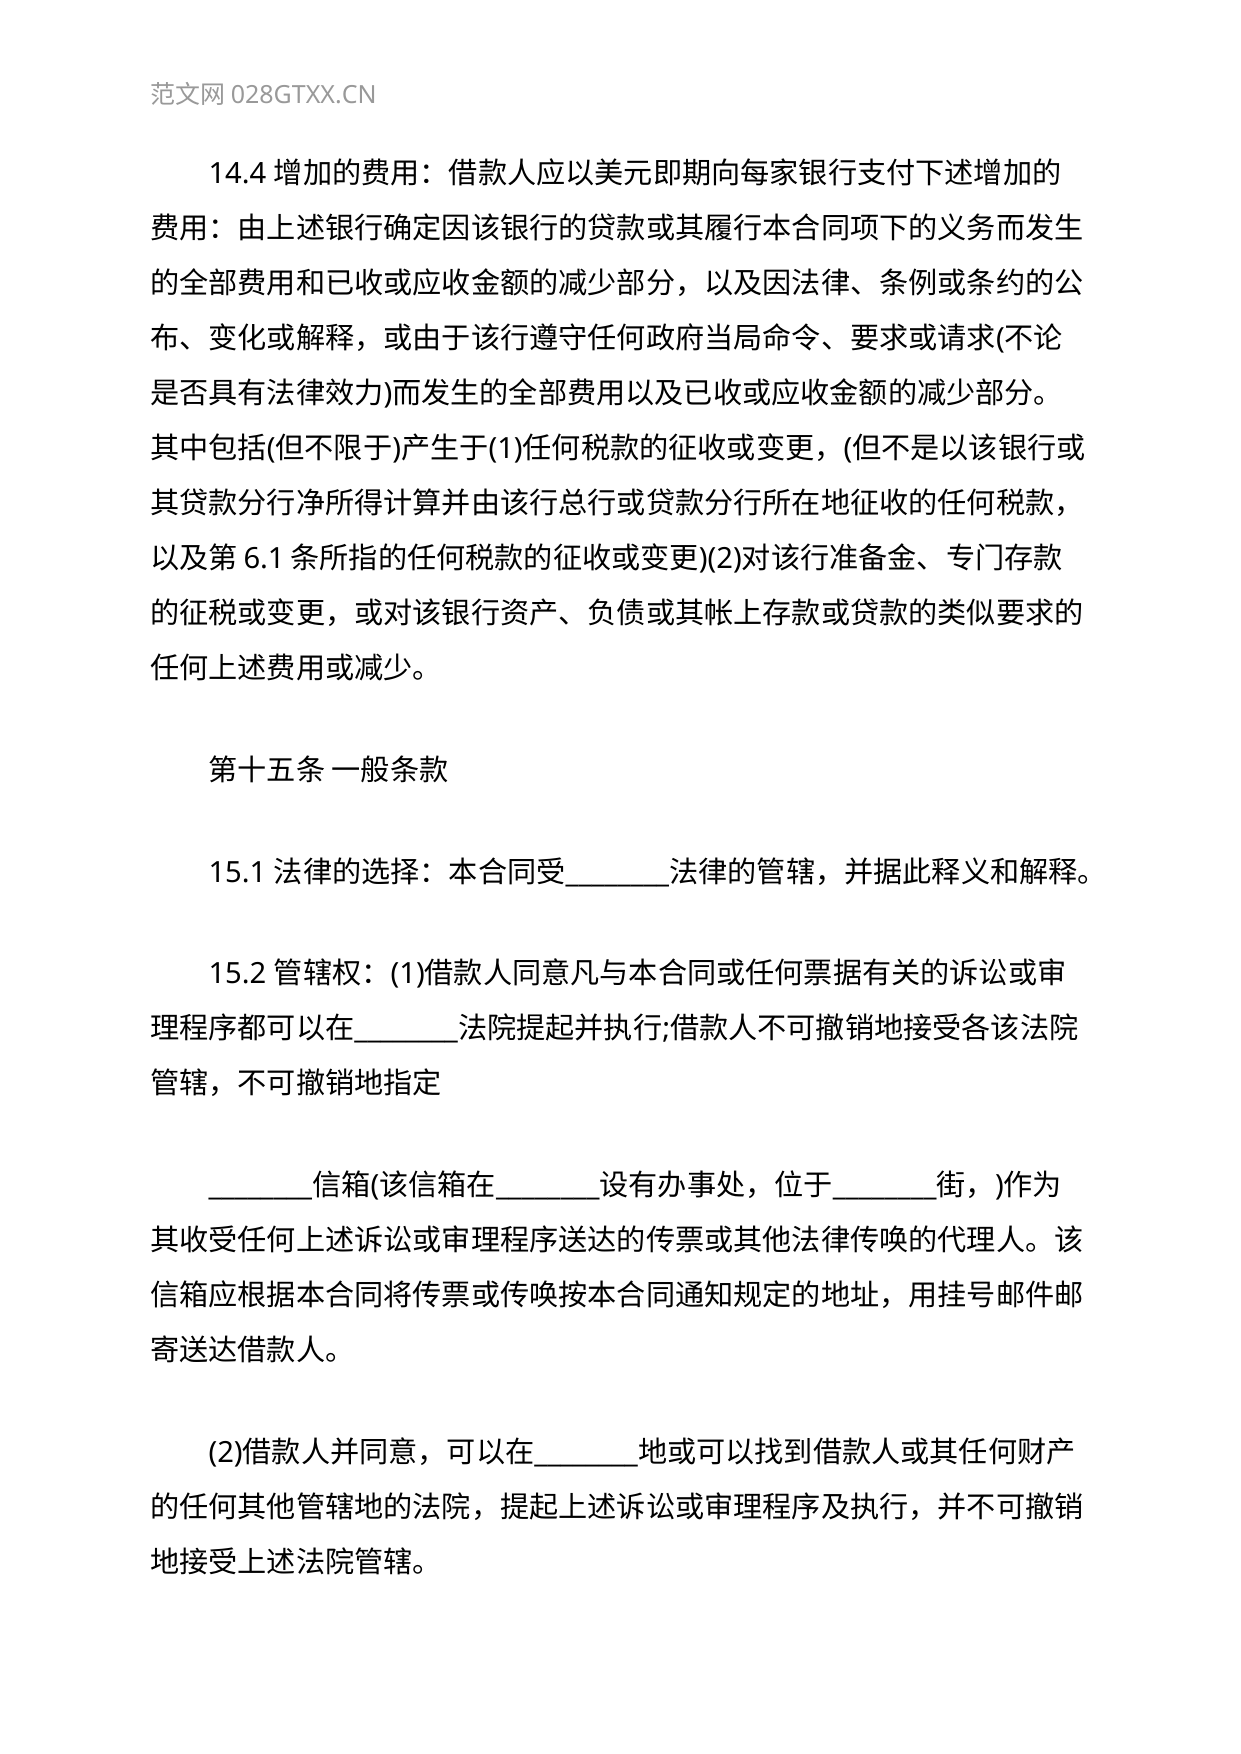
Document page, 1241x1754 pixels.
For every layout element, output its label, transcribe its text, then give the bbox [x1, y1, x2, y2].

text ________信箱(该信箱在________设有办事处，位于________街，)作为其收受任何上述诉讼或审理程序送达的传票或其他法律传唤的代理人。该信箱应根据本合同将传票或传唤按本合同通知规定的地址，用挂号邮件邮寄送达借款人。 [150, 1162, 1090, 1369]
text 14.4 增加的费用：借款人应以美元即期向每家银行支付下述增加的费用：由上述银行确定因该银行的贷款或其履行本合同项下的义务而发生的全部费用和已收或应收金额的减少部分，以及因法律、条例或条约的公布、变化或解释，或由于该行遵守任何政府当局命令、要求或请求(不论是否具有法律效力)而发生的全部费用以及已收或应收金额的减少部分。其中包括(但不限于)产生于(1)任何税款的征收或变更，(但不是以该银行或其贷款分行净所得计算并由该行总行或贷款分行所在地征收的任何税款，以及第6.1条所指的任何税款的征收或变更)(2)对该行准备金、专门存款的征税或变更，或对该银行资产、负债或其帐上存款或贷款的类似要求的任何上述费用或减少。 [150, 150, 1090, 687]
text 第十五条 一般条款 [150, 746, 1090, 789]
text (2)借款人并同意，可以在________地或可以找到借款人或其任何财产的任何其他管辖地的法院，提起上述诉讼或审理程序及执行，并不可撤销地接受上述法院管辖。 [150, 1428, 1090, 1581]
text 15.1 法律的选择：本合同受________法律的管辖，并据此释义和解释。 [150, 848, 1090, 891]
text 15.2 管辖权：(1)借款人同意凡与本合同或任何票据有关的诉讼或审理程序都可以在________法院提起并执行;借款人不可撤销地接受各该法院管辖，不可撤销地指定 [150, 950, 1090, 1102]
